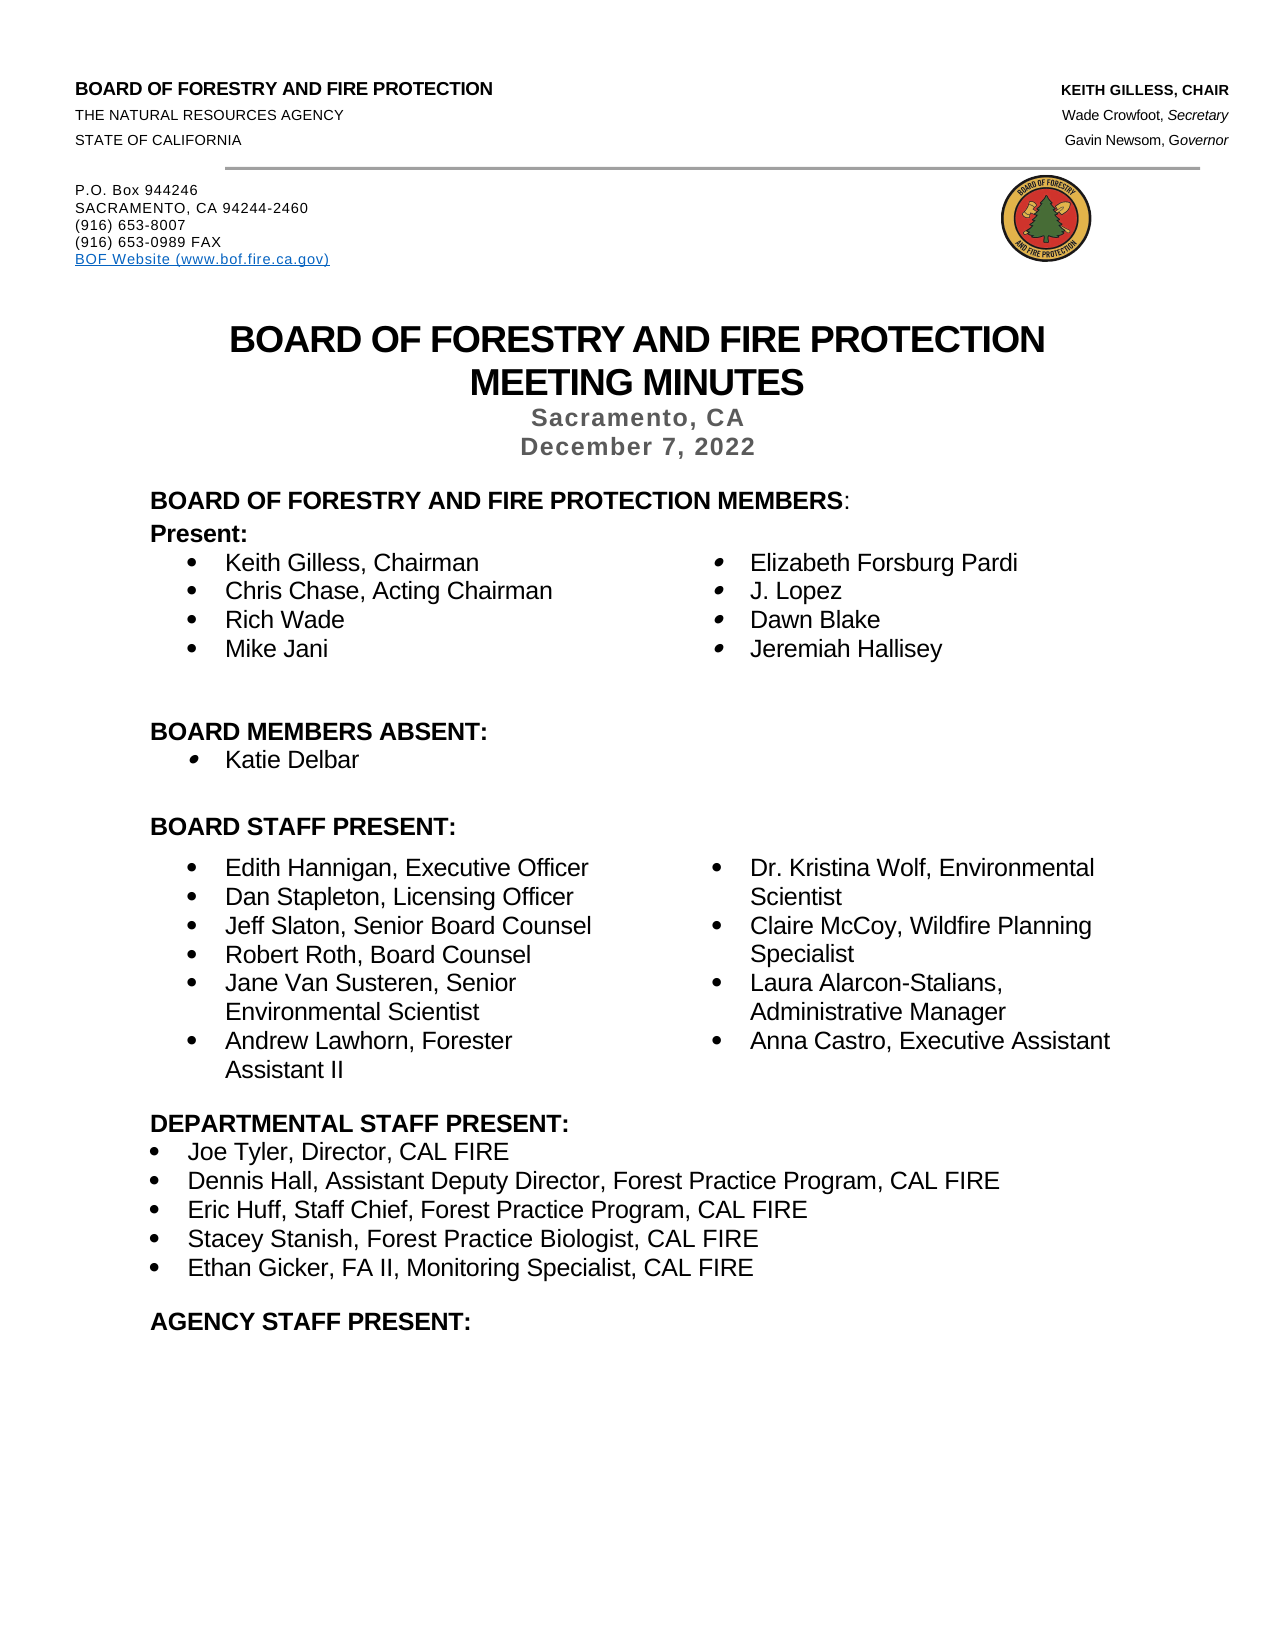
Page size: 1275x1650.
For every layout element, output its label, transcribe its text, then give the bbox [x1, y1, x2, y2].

list Eric Huff, Staff Chief, Forest Practice Program, CAL FIRE [150, 1195, 1125, 1224]
text DEPARTMENTAL STAFF PRESENT: [150, 1109, 1125, 1137]
list Claire McCoy, Wildfire Planning Specialist [712, 911, 1125, 968]
list Dr. Kristina Wolf, Environmental Scientist [712, 853, 1125, 911]
list Anna Castro, Executive Assistant [712, 1026, 1125, 1055]
list Laura Alarcon-Stalians, Administrative Manager [712, 968, 1125, 1026]
list Dan Stapleton, Licensing Officer [187, 882, 600, 911]
text BOARD MEMBERS ABSENT: [150, 717, 1125, 745]
text Present: [150, 519, 1125, 547]
title BOARD OF FORESTRY AND FIRE PROTECTION MEETING MINUTES [150, 317, 1125, 403]
list Robert Roth, Board Counsel [187, 939, 600, 968]
text AGENCY STAFF PRESENT: [150, 1307, 1125, 1335]
list Chris Chase, Acting Chairman [187, 576, 600, 605]
list Ethan Gicker, FA II, Monitoring Specialist, CAL FIRE [150, 1253, 1125, 1282]
list Jane Van Susteren, Senior Environmental Scientist [187, 968, 600, 1026]
list Rich Wade [187, 605, 600, 634]
list Jeremiah Hallisey [712, 634, 1125, 663]
list Joe Tyler, Director, CAL FIRE [150, 1137, 1125, 1166]
list Stacey Stanish, Forest Practice Biologist, CAL FIRE [150, 1224, 1125, 1253]
subtitle December 7, 2022 [150, 432, 1125, 461]
list J. Lopez [712, 576, 1125, 605]
list Mike Jani [187, 634, 600, 663]
picture [1000, 173, 1093, 264]
subtitle Sacramento, CA [150, 403, 1125, 432]
list Elizabeth Forsburg Pardi [712, 547, 1125, 576]
list Jeff Slaton, Senior Board Counsel [187, 911, 600, 939]
list Andrew Lawhorn, Forester Assistant II [187, 1026, 600, 1084]
list Keith Gilless, Chairman [187, 547, 600, 576]
text BOARD STAFF PRESENT: [150, 812, 1125, 841]
list Dawn Blake [712, 605, 1125, 634]
list Edith Hannigan, Executive Officer [187, 853, 600, 882]
list Dennis Hall, Assistant Deputy Director, Forest Practice Program, CAL FIRE [150, 1166, 1125, 1195]
list Katie Delbar [187, 745, 1125, 774]
text BOARD OF FORESTRY AND FIRE PROTECTION MEMBERS: [150, 486, 1125, 514]
